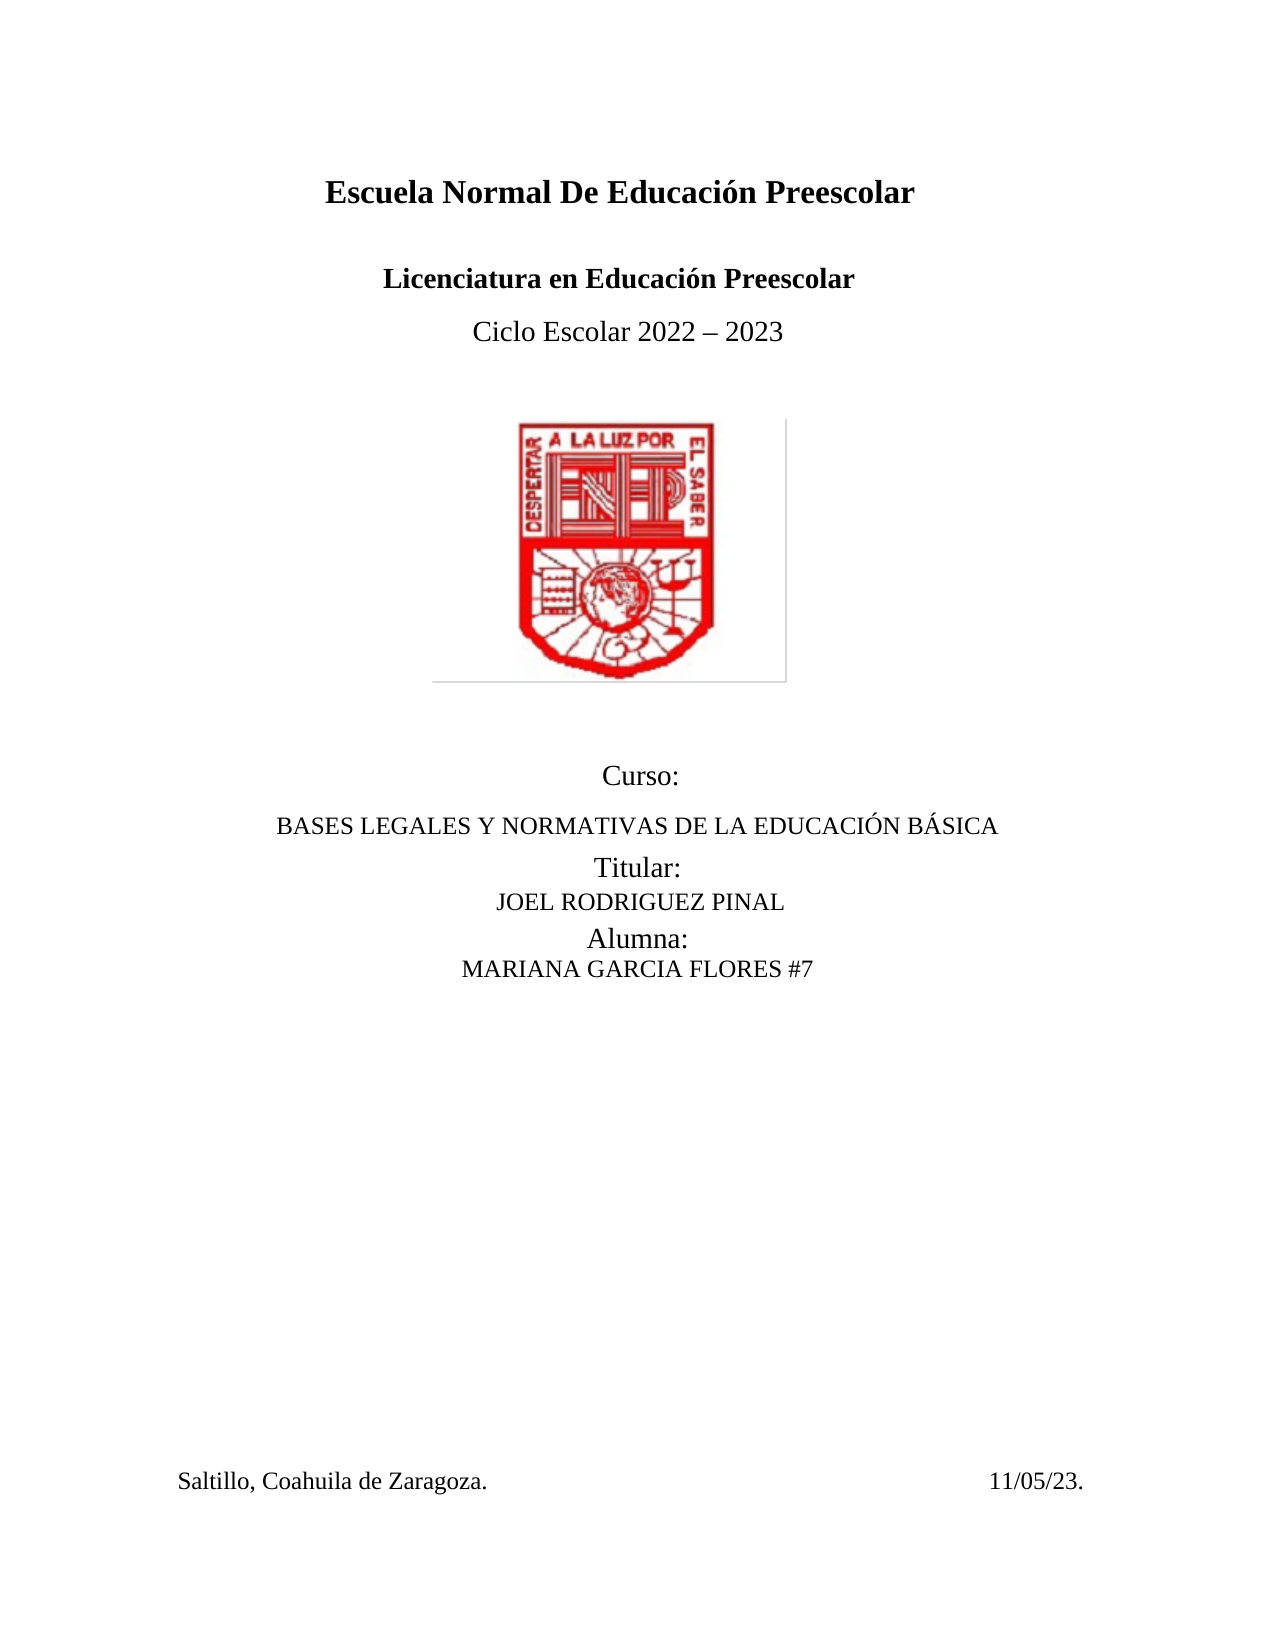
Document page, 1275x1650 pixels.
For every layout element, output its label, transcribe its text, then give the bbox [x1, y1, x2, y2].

text Titular: [177, 850, 1098, 884]
text MARIANA GARCIA FLORES #7 [177, 954, 1098, 983]
text Saltillo, Coahuila de Zaragoza. 11/05/23. [177, 1466, 1098, 1495]
subtitle JOEL RODRIGUEZ PINAL [183, 887, 1098, 916]
text Alumna: [177, 921, 1098, 954]
subtitle Escuela Normal De Educación Preescolar [251, 173, 1098, 211]
subtitle BASES LEGALES Y NORMATIVAS DE LA EDUCACIÓN BÁSICA [177, 811, 1098, 840]
text Licenciatura en Educación Preescolar [325, 261, 1098, 294]
text Curso: [183, 758, 1098, 792]
picture [432, 419, 791, 687]
text Ciclo Escolar 2022 – 2023 [177, 314, 1098, 347]
